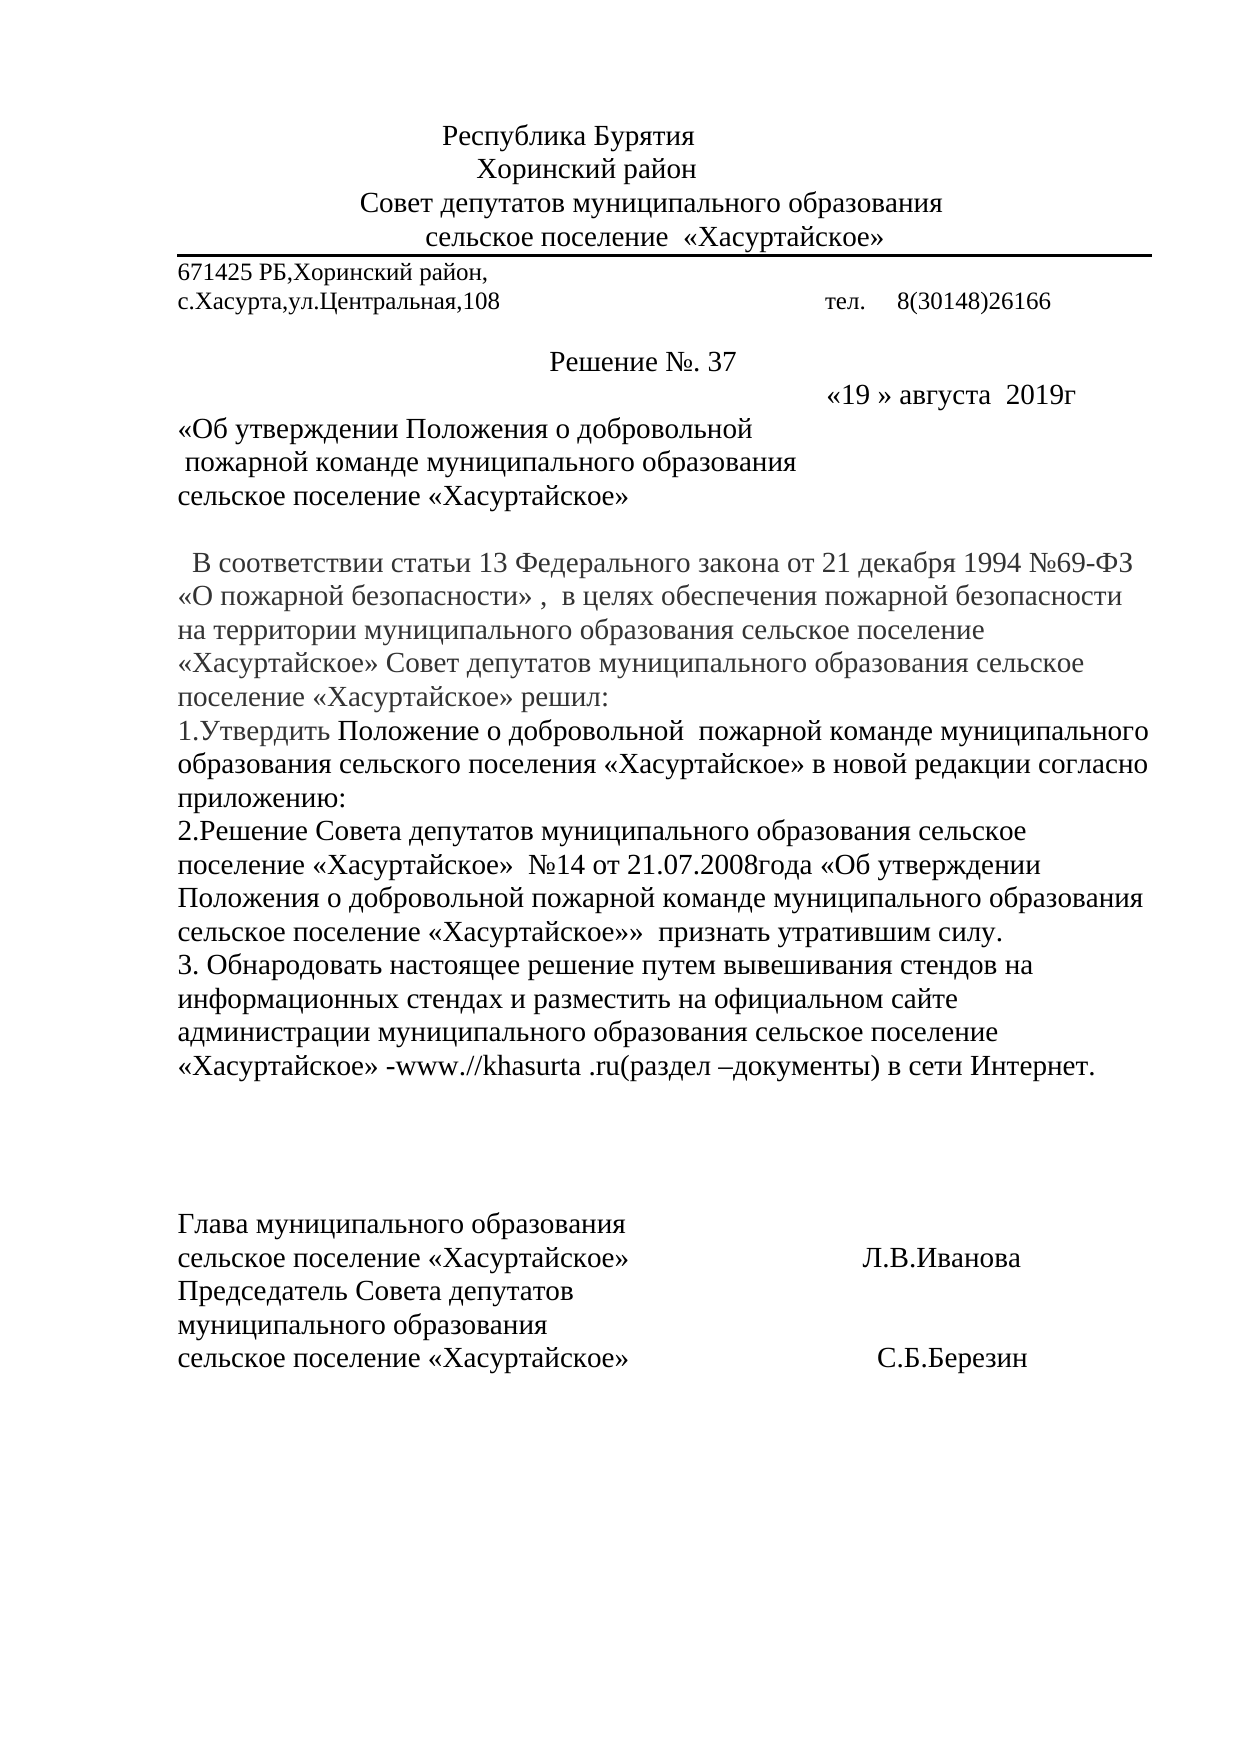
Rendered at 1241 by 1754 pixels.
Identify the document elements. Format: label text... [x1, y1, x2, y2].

text 1.Утвердить Положение о добровольной пожарной команде муниципального образования сельского поселения «Хасуртайское» в новой редакции согласно приложению: [177, 713, 1152, 813]
text Глава муниципального образования [177, 1206, 1152, 1240]
text Решение №. 37 [177, 344, 1152, 377]
text с.Хасурта,ул.Центральная,108 тел. 8(30148)26166 [177, 286, 1152, 315]
text 671425 РБ,Хоринский район, [177, 257, 1152, 286]
text пожарной команде муниципального образования [177, 444, 1152, 478]
text «Об утверждении Положения о добровольной [177, 411, 1152, 444]
text Хоринский район [177, 152, 1152, 185]
text сельское поселение «Хасуртайское» [177, 219, 1152, 254]
text В соответствии статьи 13 Федерального закона от 21 декабря 1994 №69-ФЗ «О пожарной безопасности» , в целях обеспечения пожарной безопасности на территории муниципального образования сельское поселение «Хасуртайское» Совет депутатов муниципального образования сельское поселение «Хасуртайское» решил: [177, 545, 1152, 713]
text «19 » августа 2019г [177, 377, 1152, 411]
text Председатель Совета депутатов [177, 1273, 1152, 1307]
text Республика Бурятия [177, 118, 1152, 152]
text Совет депутатов муниципального образования [177, 185, 1152, 219]
text 2.Решение Совета депутатов муниципального образования сельское поселение «Хасуртайское» №14 от 21.07.2008года «Об утверждении Положения о добровольной пожарной команде муниципального образования сельское поселение «Хасуртайское»» признать утратившим силу. [177, 813, 1152, 947]
text сельское поселение «Хасуртайское» С.Б.Березин [177, 1341, 1152, 1374]
text муниципального образования [177, 1307, 1152, 1341]
text сельское поселение «Хасуртайское» Л.В.Иванова [177, 1240, 1152, 1273]
text 3. Обнародовать настоящее решение путем вывешивания стендов на информационных стендах и разместить на официальном сайте администрации муниципального образования сельское поселение «Хасуртайское» -www.//khasurta .ru(раздел –документы) в сети Интернет. [177, 947, 1152, 1082]
text сельское поселение «Хасуртайское» [177, 478, 1152, 511]
